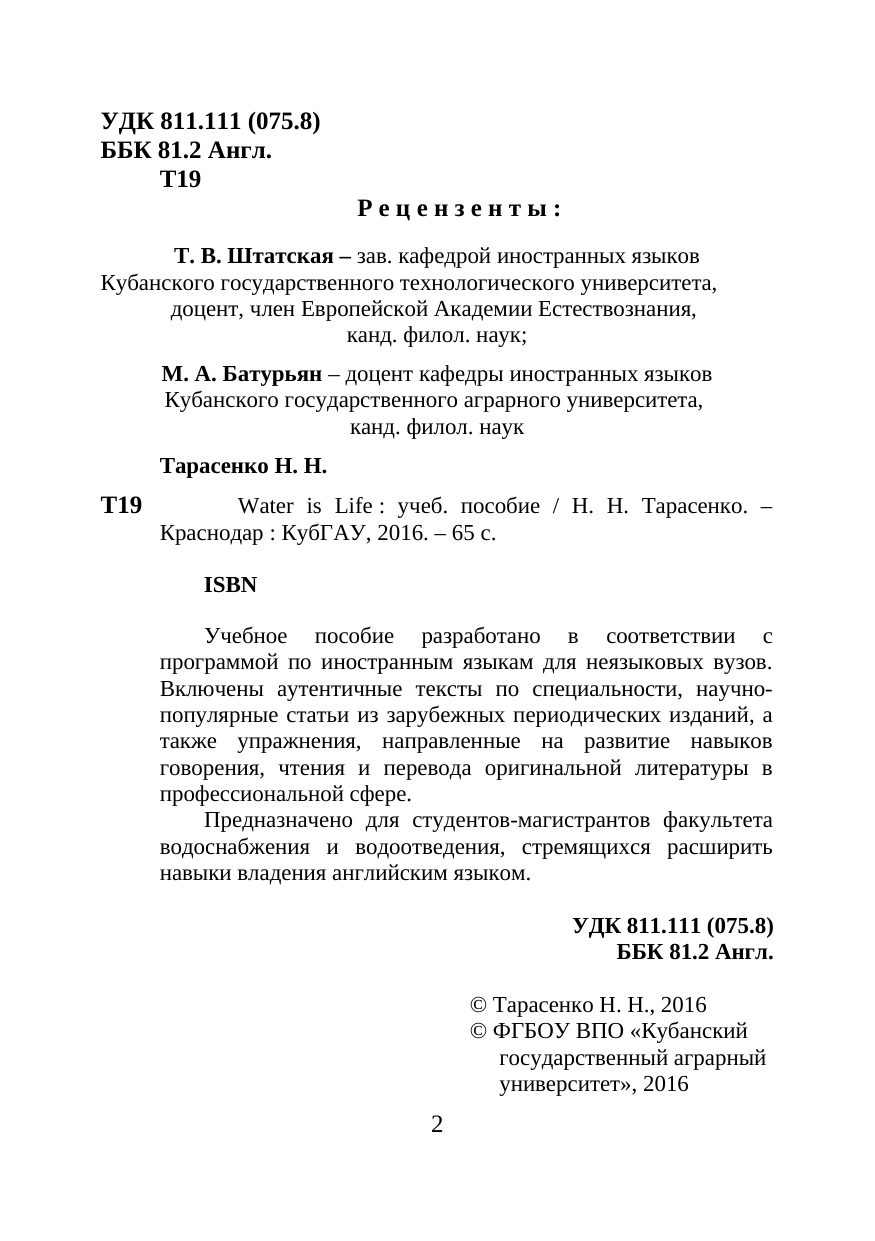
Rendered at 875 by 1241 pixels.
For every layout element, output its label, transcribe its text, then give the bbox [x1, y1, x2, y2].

text доцент, член Европейской Академии Естествознания, канд. филол. наук; [100, 295, 774, 348]
text ББК 81.2 Англ. [100, 135, 774, 164]
text Учебное пособие разработано в соответствии с программой по иностранным языкам для неязыковых вузов. Включены аутентичные тексты по специальности, научно-популярные статьи из зарубежных периодических изданий, а также упражнения, направленные на развитие навыков говорения, чтения и перевода оригинальной литературы в профессиональной сфере. [159, 622, 774, 806]
text Кубанского государственного технологического университета, [100, 268, 774, 295]
text ББК 81.2 Англ. [145, 938, 774, 964]
text ISBN [145, 571, 774, 597]
text Т19 [159, 164, 774, 193]
text УДК 811.111 (075.8) [100, 106, 774, 135]
text Т. В. Штатская – зав. кафедрой иностранных языков [100, 242, 774, 268]
text © Тарасенко Н. Н., 2016 [145, 991, 774, 1017]
text УДК 811.111 (075.8) [145, 912, 774, 938]
text Тарасенко Н. Н. [145, 452, 774, 478]
text М. А. Батурьян – доцент кафедры иностранных языков [100, 360, 774, 386]
text Кубанского государственного аграрного университета, канд. филол. наук [100, 386, 774, 439]
text Рецензенты: [145, 193, 774, 221]
text государственный аграрный университет», 2016 [499, 1044, 774, 1096]
text Предназначено для студентов-магистрантов факультета водоснабжения и водоотведения, стремящихся расширить навыки владения английским языком. [159, 806, 774, 886]
text Т19 Water is Life : учеб. пособие / Н. Н. Тарасенко. – Краснодар : КубГАУ, 2016. – 65 с. [100, 491, 774, 546]
text © ФГБОУ ВПО «Кубанский [425, 1017, 774, 1044]
